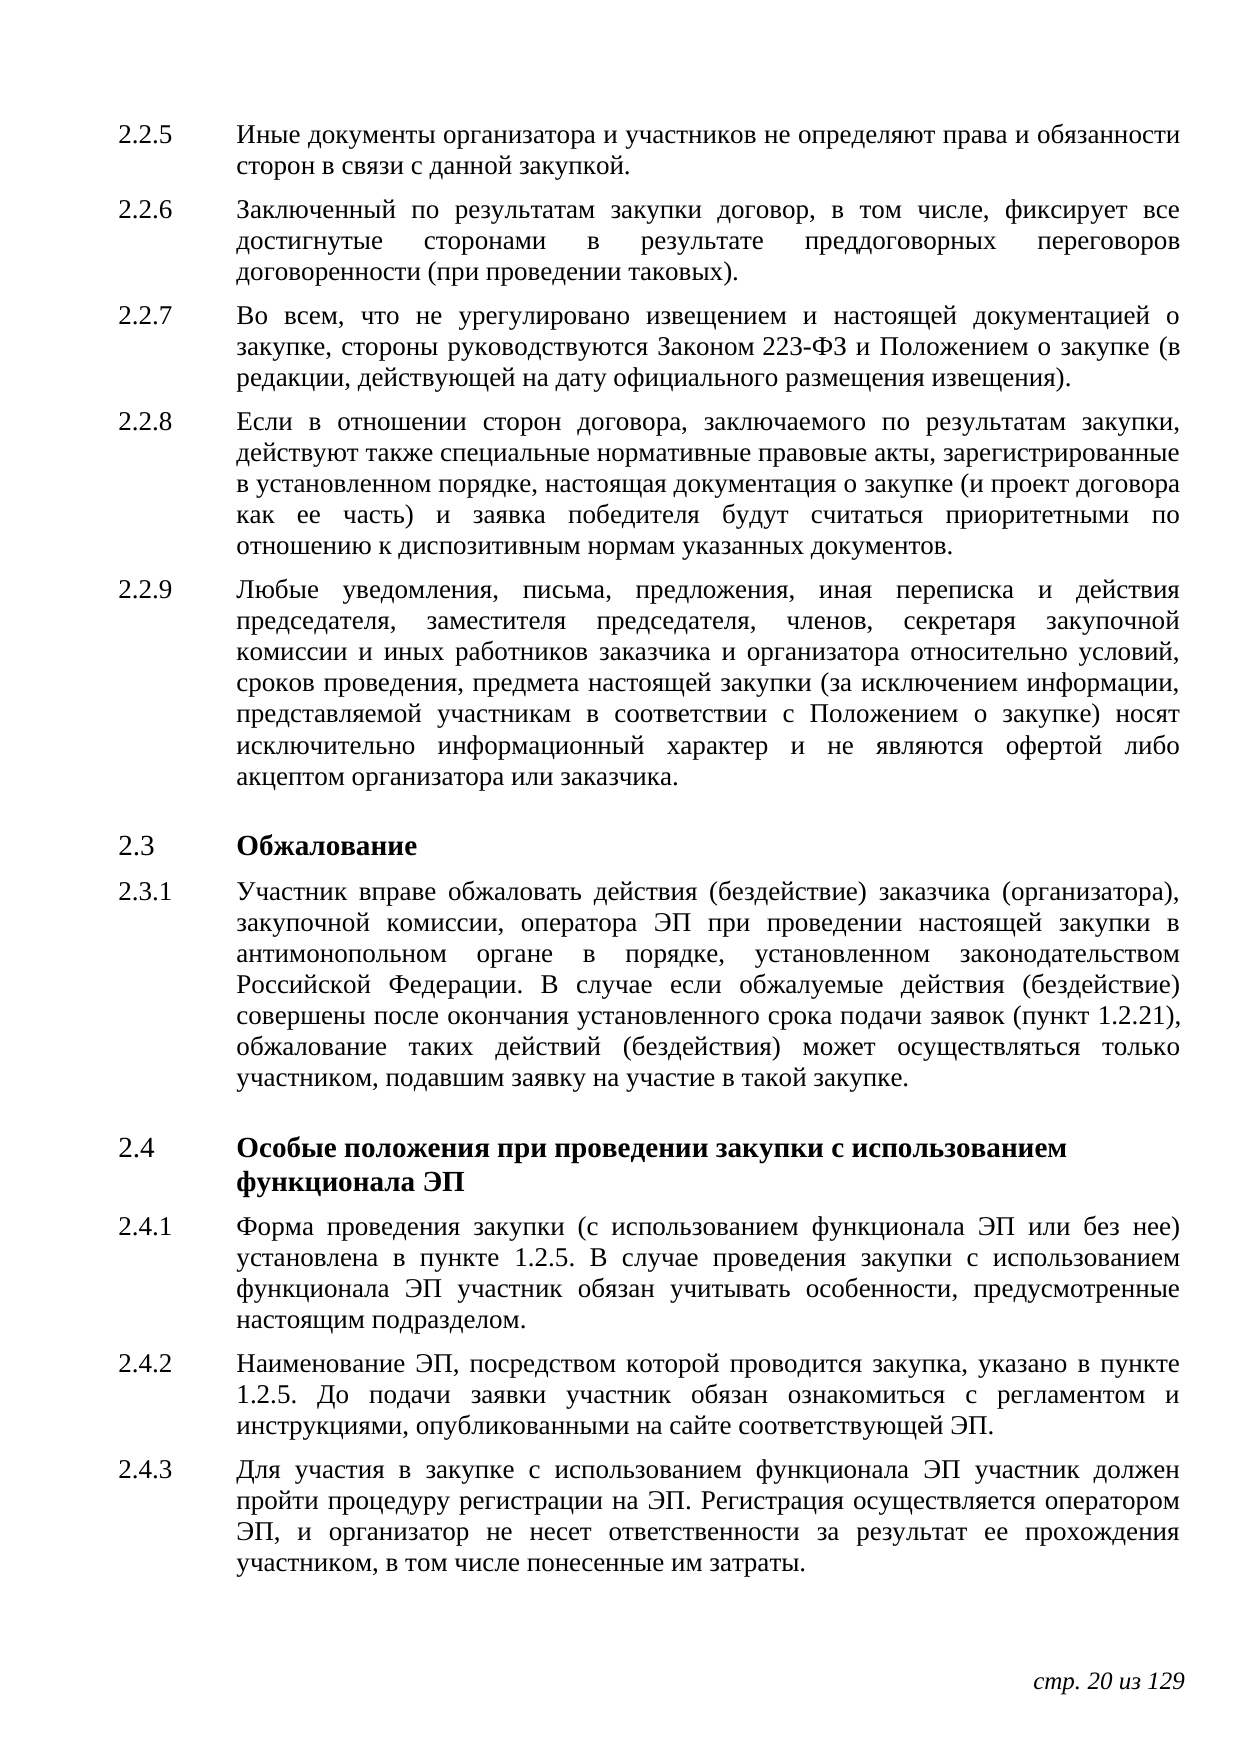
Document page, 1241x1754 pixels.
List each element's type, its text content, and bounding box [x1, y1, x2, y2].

list Заключенный по результатам закупки договор, в том числе, фиксирует все достигнутые сторонами в результате преддоговорных переговоров договоренности (при проведении таковых). [118, 193, 1181, 286]
list Во всем, что не урегулировано извещением и настоящей документацией о закупке, стороны руководствуются Законом 223-ФЗ и Положением о закупке (в редакции, действующей на дату официального размещения извещения). [118, 299, 1181, 392]
subtitle Особые положения при проведении закупки с использованием функционала ЭП [118, 1130, 1181, 1197]
text Форма проведения закупки (с использованием функционала ЭП или без нее) установлена в пункте 1.2.5. В случае проведения закупки с использованием функционала ЭП участник обязан учитывать особенности, предусмотренные настоящим подразделом. [118, 1210, 1181, 1334]
text Участник вправе обжаловать действия (бездействие) заказчика (организатора), закупочной комиссии, оператора ЭП при проведении настоящей закупки в антимонопольном органе в порядке, установленном законодательством Российской Федерации. В случае если обжалуемые действия (бездействие) совершены после окончания установленного срока подачи заявок (пункт 1.2.21), обжалование таких действий (бездействия) может осуществляться только участником, подавшим заявку на участие в такой закупке. [118, 874, 1181, 1093]
list Любые уведомления, письма, предложения, иная переписка и действия председателя, заместителя председателя, членов, секретаря закупочной комиссии и иных работников заказчика и организатора относительно условий, сроков проведения, предмета настоящей закупки (за исключением информации, представляемой участникам в соответствии с Положением о закупке) носят исключительно информационный характер и не являются офертой либо акцептом организатора или заказчика. [118, 573, 1181, 791]
list Если в отношении сторон договора, заключаемого по результатам закупки, действуют также специальные нормативные правовые акты, зарегистрированные в установленном порядке, настоящая документация о закупке (и проект договора как ее часть) и заявка победителя будут считаться приоритетными по отношению к диспозитивным нормам указанных документов. [118, 405, 1181, 561]
text Для участия в закупке с использованием функционала ЭП участник должен пройти процедуру регистрации на ЭП. Регистрация осуществляется оператором ЭП, и организатор не несет ответственности за результат ее прохождения участником, в том числе понесенные им затраты. [118, 1453, 1181, 1577]
list Иные документы организатора и участников не определяют права и обязанности сторон в связи с данной закупкой. [118, 118, 1181, 180]
subtitle Обжалование [118, 828, 1181, 862]
text Наименование ЭП, посредством которой проводится закупка, указано в пункте 1.2.5. До подачи заявки участник обязан ознакомиться с регламентом и инструкциями, опубликованными на сайте соответствующей ЭП. [118, 1347, 1181, 1440]
